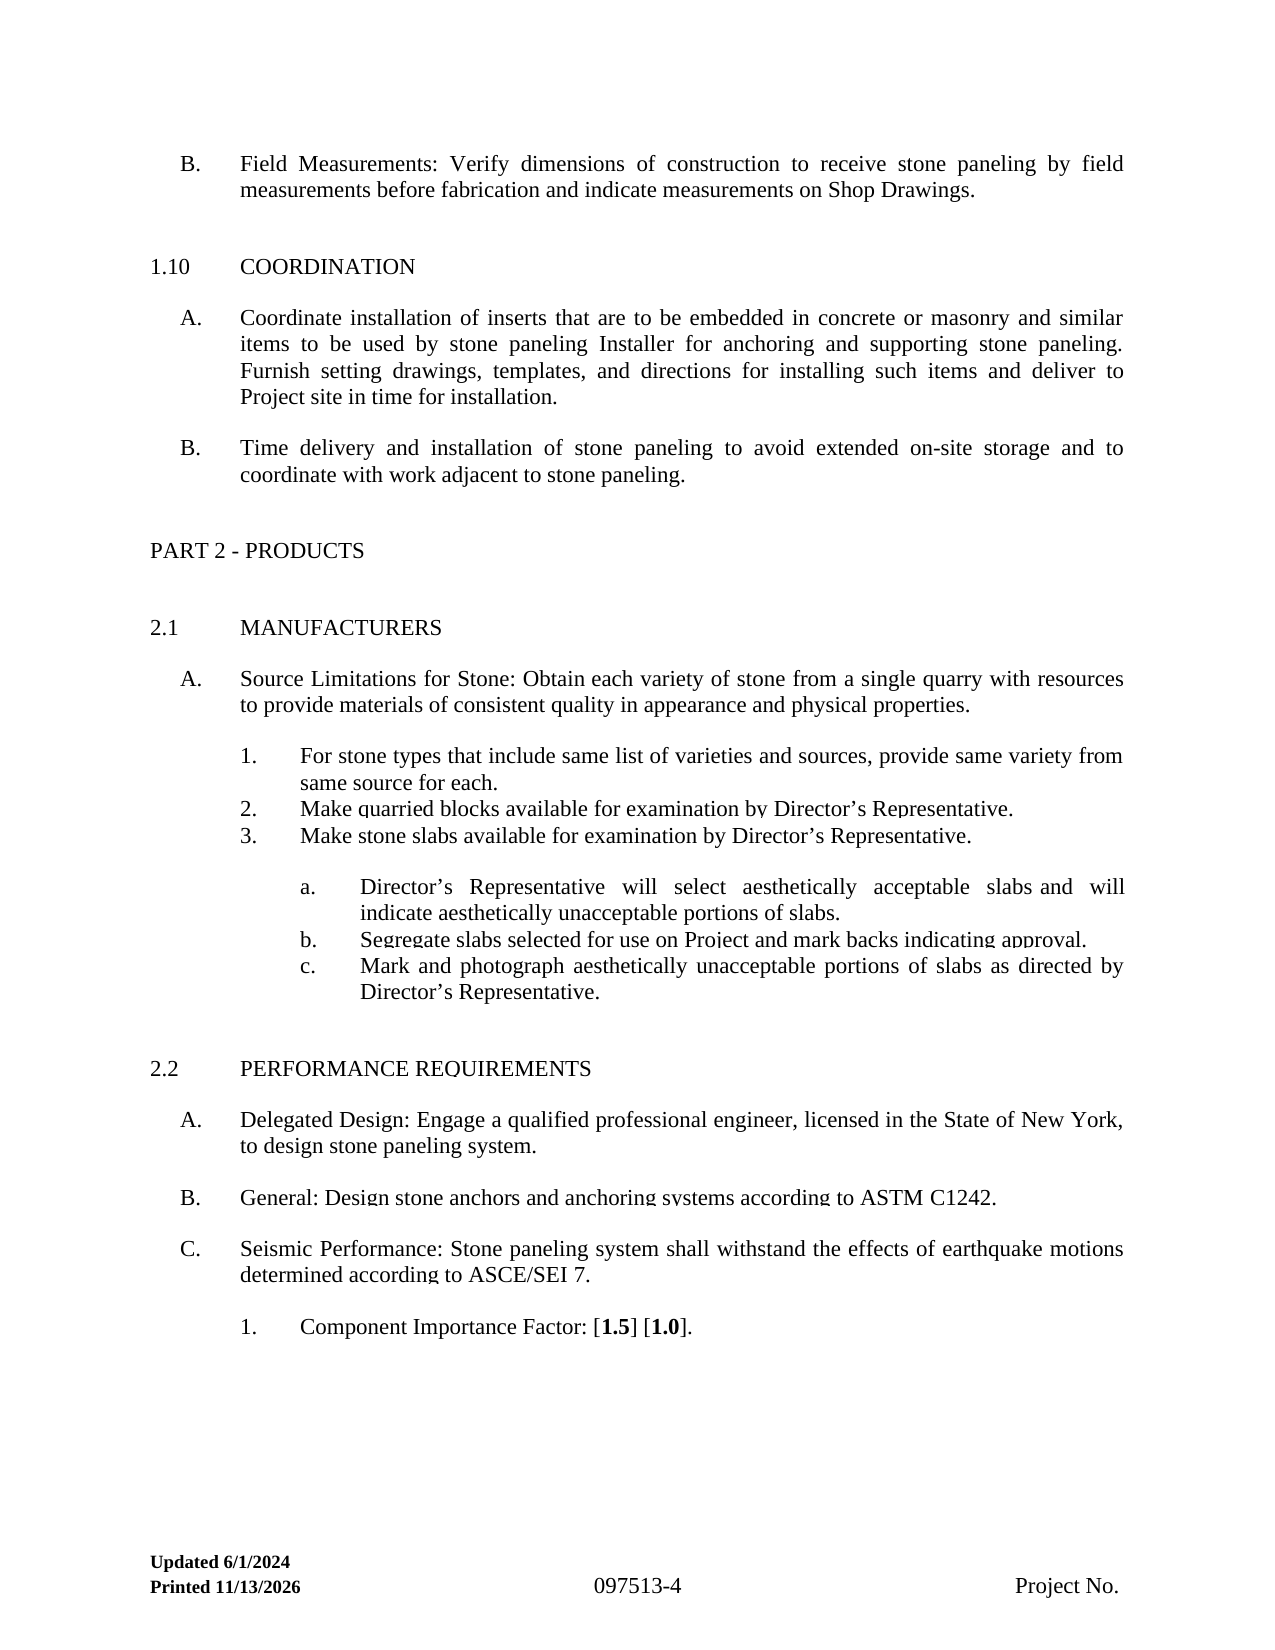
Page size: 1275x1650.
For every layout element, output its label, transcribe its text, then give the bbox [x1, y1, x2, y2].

text For stone types that include same list of varieties and sources, provide same variety from same source for each. [240, 743, 1125, 791]
text Source Limitations for Stone: Obtain each variety of stone from a single quarry with resources to provide materials of consistent quality in appearance and physical properties. [180, 665, 1125, 718]
text General: Design stone anchors and anchoring systems according to ASTM C1242. [180, 1184, 1125, 1206]
text Field Measurements: Verify dimensions of construction to receive stone paneling by field measurements before fabrication and indicate measurements on Shop Drawings. [180, 150, 1125, 203]
text PRODUCTS [150, 537, 1125, 559]
text Component Importance Factor: [1.5] [1.0]. [240, 1313, 1125, 1339]
text Mark and photograph aesthetically unacceptable portions of slabs as directed by Director’s Representative. [300, 952, 1125, 1005]
text Make stone slabs available for examination by Director’s Representative. [240, 822, 1125, 848]
text MANUFACTURERS [150, 613, 1125, 636]
text Seismic Performance: Stone paneling system shall withstand the effects of earthquake motions determined according to ASCE/SEI 7. [180, 1235, 1125, 1284]
text PERFORMANCE REQUIREMENTS [150, 1055, 1125, 1077]
text Coordinate installation of inserts that are to be embedded in concrete or masonry and similar items to be used by stone paneling Installer for anchoring and supporting stone paneling. Furnish setting drawings, templates, and directions for installing such items and deliver to Project site in time for installation. [180, 304, 1125, 409]
text Make quarried blocks available for examination by Director’s Representative. [240, 795, 1125, 818]
text COORDINATION [150, 253, 1125, 279]
text Segregate slabs selected for use on Project and mark backs indicating approval. [300, 926, 1125, 948]
text Director’s Representative will select aesthetically acceptable slabs and will indicate aesthetically unacceptable portions of slabs. [300, 873, 1125, 926]
text Delegated Design: Engage a qualified professional engineer, licensed in the State of New York, to design stone paneling system. [180, 1106, 1125, 1159]
text Time delivery and installation of stone paneling to avoid extended on-site storage and to coordinate with work adjacent to stone paneling. [180, 434, 1125, 487]
